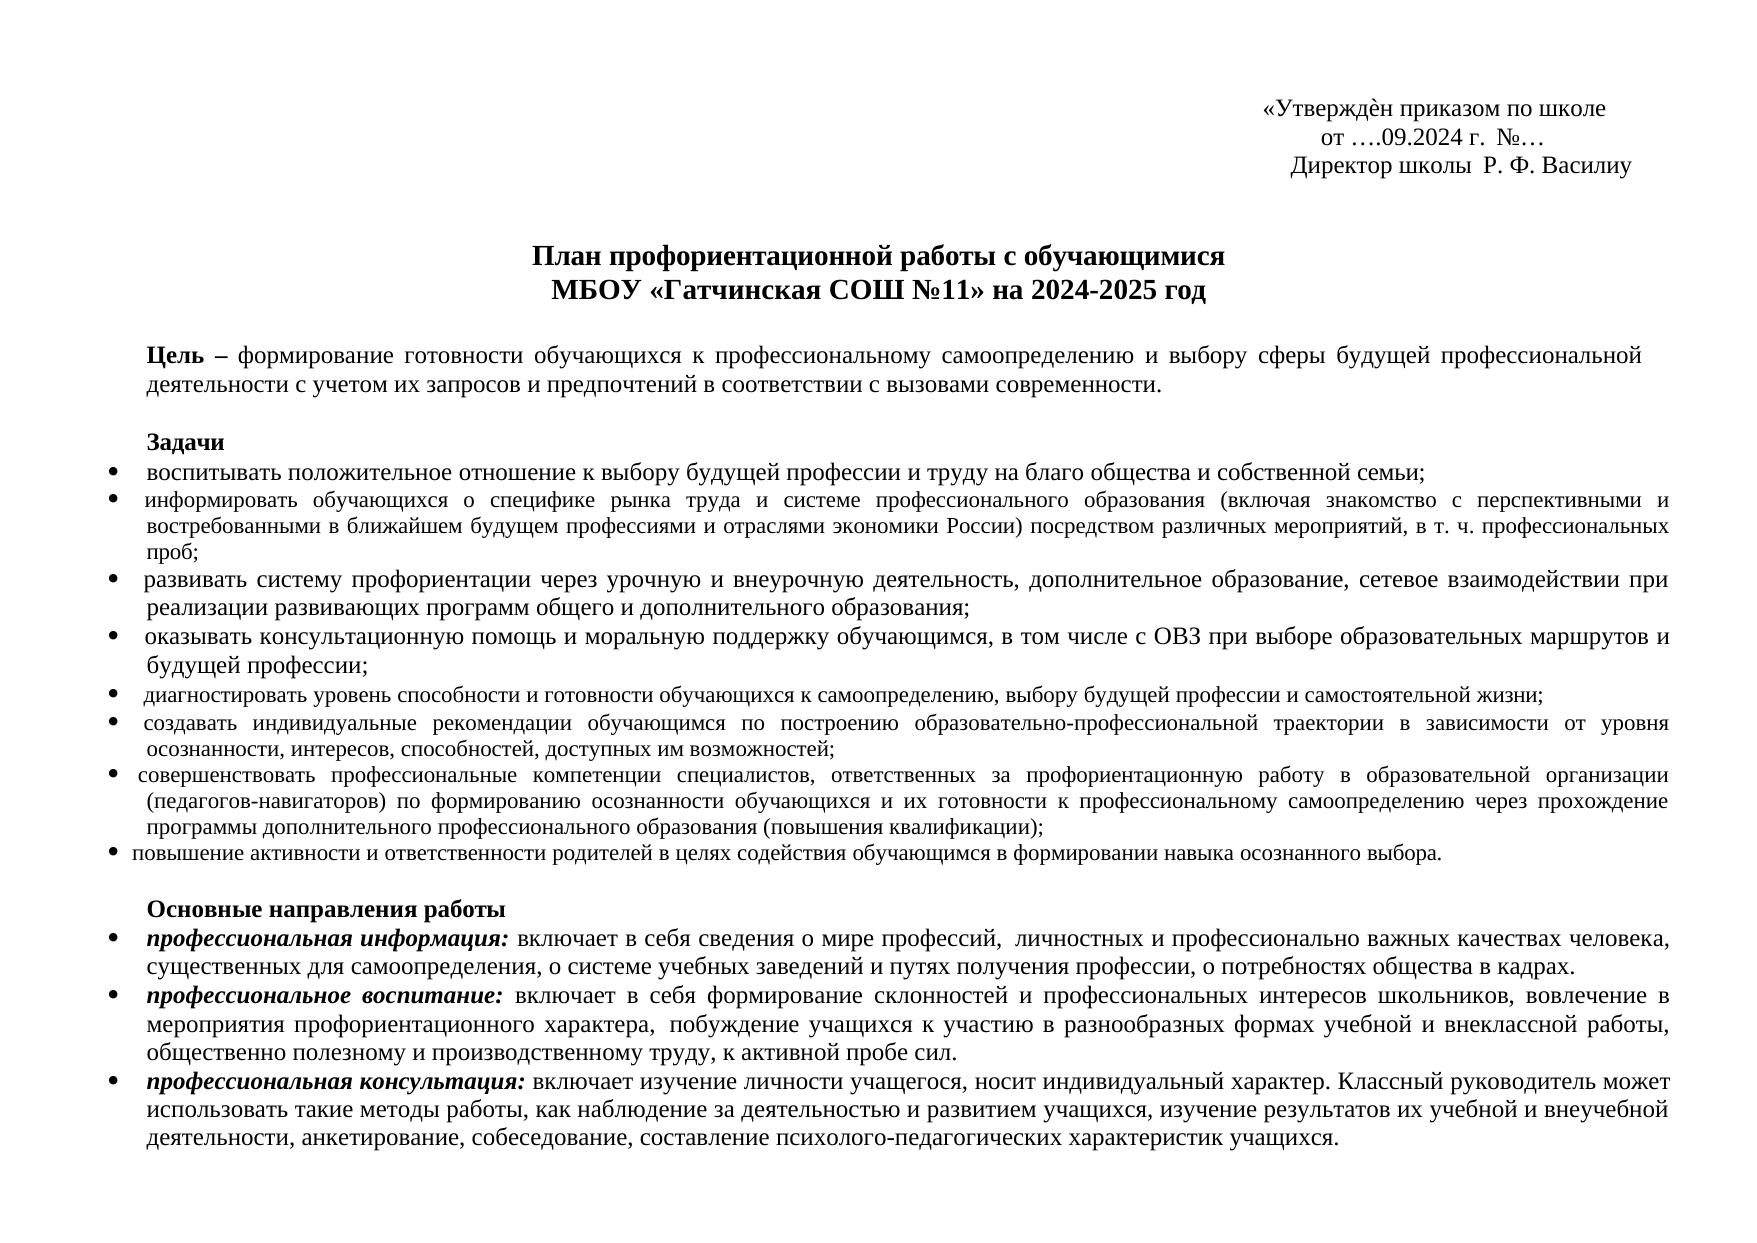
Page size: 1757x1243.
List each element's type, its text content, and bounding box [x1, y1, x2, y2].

text «Утверждѐн приказом по школе от ….09.2024 г. №… [1262, 93, 1623, 150]
list информировать обучающихся о специфике рынка труда и системе профессионального образования (включая знакомство с перспективными и востребованными в ближайшем будущем профессиями и отраслями экономики России) посредством различных мероприятий, в т. ч. профессиональных проб; [109, 486, 1671, 564]
title МБОУ «Гатчинская СОШ №11» на 2024-2025 год [89, 272, 1668, 305]
title План профориентационной работы с обучающимися [88, 238, 1668, 272]
list повышение активности и ответственности родителей в целях содействия обучающимся в формировании навыка осознанного выбора. [109, 839, 1682, 866]
list профессиональная информация: включает в себя сведения о мире профессий, личностных и профессионально важных качествах человека, существенных для самоопределения, о системе учебных заведений и путях получения профессии, о потребностях общества в кадрах. [109, 923, 1671, 980]
list развивать систему профориентации через урочную и внеурочную деятельность, дополнительное образование, сетевое взаимодействии при реализации развивающих программ общего и дополнительного образования; [109, 564, 1670, 621]
text Цель – формирование готовности обучающихся к профессиональному самоопределению и выбору сферы будущей профессиональной деятельности с учетом их запросов и предпочтений в соответствии с вызовами современности. [146, 340, 1682, 398]
list совершенствовать профессиональные компетенции специалистов, ответственных за профориентационную работу в образовательной организации (педагогов-навигаторов) по формированию осознанности обучающихся и их готовности к профессиональному самоопределению через прохождение программы дополнительного профессионального образования (повышения квалификации); [109, 762, 1671, 839]
subtitle Задачи [146, 427, 1682, 456]
list воспитывать положительное отношение к выбору будущей профессии и труду на благо общества и собственной семьи; [109, 456, 1682, 486]
list создавать индивидуальные рекомендации обучающимся по построению образовательно-профессиональной траектории в зависимости от уровня осознанности, интересов, способностей, доступных им возможностей; [109, 709, 1671, 761]
list диагностировать уровень способности и готовности обучающихся к самоопределению, выбору будущей профессии и самостоятельной жизни; [109, 679, 1682, 709]
list профессиональное воспитание: включает в себя формирование склонностей и профессиональных интересов школьников, вовлечение в мероприятия профориентационного характера, побуждение учащихся к участию в разнообразных формах учебной и внеклассной работы, общественно полезному и производственному труду, к активной пробе сил. [109, 980, 1671, 1066]
text Директор школы Р. Ф. Василиу [1290, 150, 1682, 179]
list профессиональная консультация: включает изучение личности учащегося, носит индивидуальный характер. Классный руководитель может использовать такие методы работы, как наблюдение за деятельностью и развитием учащихся, изучение результатов их учебной и внеучебной деятельности, анкетирование, собеседование, составление психолого-педагогических характеристик учащихся. [109, 1067, 1671, 1151]
list оказывать консультационную помощь и моральную поддержку обучающимся, в том числе с ОВЗ при выборе образовательных маршрутов и будущей профессии; [109, 621, 1671, 679]
subtitle Основные направления работы [146, 895, 1682, 923]
